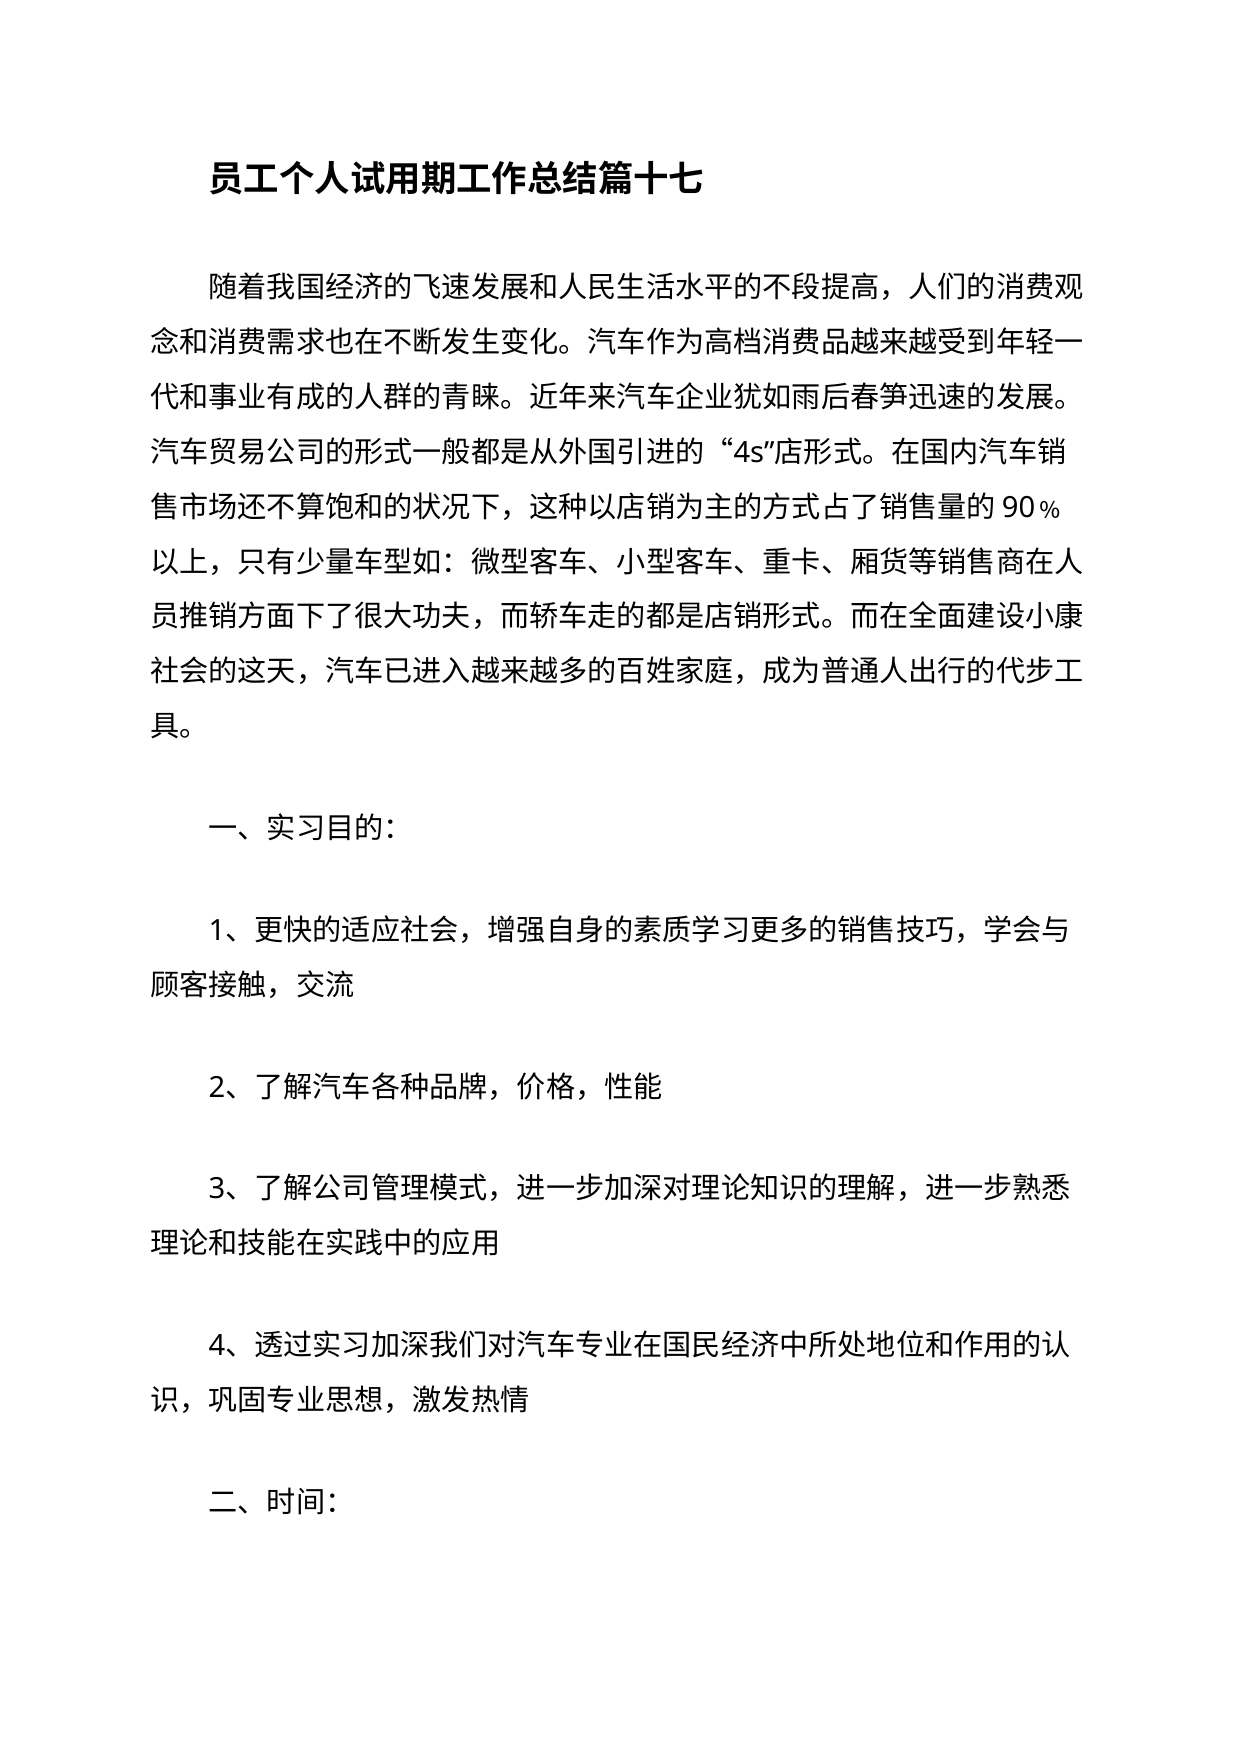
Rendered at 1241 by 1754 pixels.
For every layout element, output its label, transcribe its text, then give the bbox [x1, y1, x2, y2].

text 一、实习目的： [150, 804, 1090, 847]
text 员工个人试用期工作总结篇十七 [150, 150, 1090, 201]
text 3、了解公司管理模式，进一步加深对理论知识的理解，进一步熟悉理论和技能在实践中的应用 [150, 1165, 1090, 1262]
text 二、时间： [150, 1479, 1090, 1521]
text 4、透过实习加深我们对汽车专业在国民经济中所处地位和作用的认识，巩固专业思想，激发热情 [150, 1322, 1090, 1419]
text 1、更快的适应社会，增强自身的素质学习更多的销售技巧，学会与顾客接触，交流 [150, 906, 1090, 1004]
text 随着我国经济的飞速发展和人民生活水平的不段提高，人们的消费观念和消费需求也在不断发生变化。汽车作为高档消费品越来越受到年轻一代和事业有成的人群的青睐。近年来汽车企业犹如雨后春笋迅速的发展。汽车贸易公司的形式一般都是从外国引进的“4s”店形式。在国内汽车销售市场还不算饱和的状况下，这种以店销为主的方式占了销售量的90﹪以上，只有少量车型如：微型客车、小型客车、重卡、厢货等销售商在人员推销方面下了很大功夫，而轿车走的都是店销形式。而在全面建设小康社会的这天，汽车已进入越来越多的百姓家庭，成为普通人出行的代步工具。 [150, 263, 1090, 745]
text 2、了解汽车各种品牌，价格，性能 [150, 1063, 1090, 1106]
